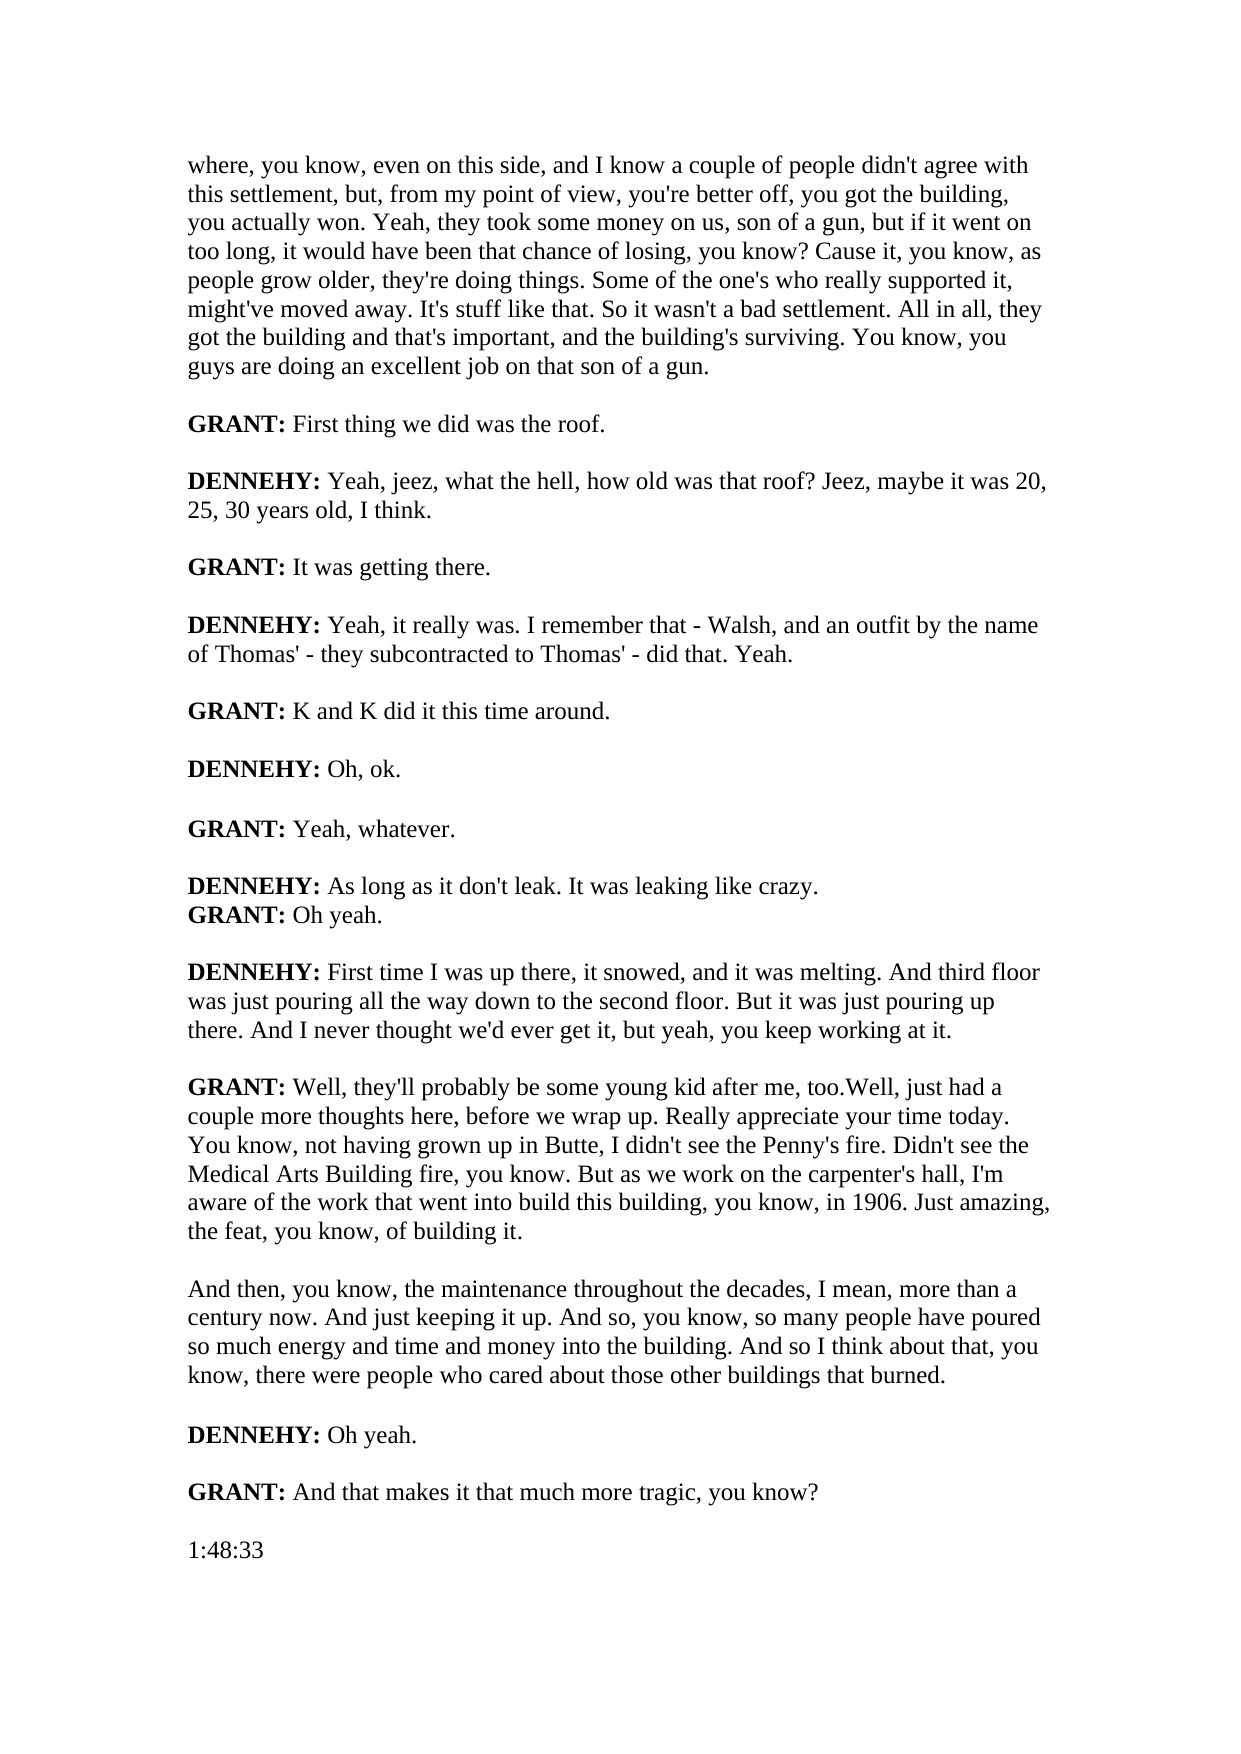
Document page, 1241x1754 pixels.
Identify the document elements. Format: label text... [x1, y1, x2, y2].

text GRANT: K and K did it this time around. [187, 696, 1053, 725]
text GRANT: Well, they'll probably be some young kid after me, too.Well, just had a couple more thoughts here, before we wrap up. Really appreciate your time today. You know, not having grown up in Butte, I didn't see the Penny's fire. Didn't see the Medical Arts Building fire, you know. But as we work on the carpenter's hall, I'm aware of the work that went into build this building, you know, in 1906. Just amazing, the feat, you know, of building it. [187, 1072, 1053, 1245]
text GRANT: First thing we did was the roof. [187, 409, 1053, 437]
text DENNEHY: Yeah, it really was. I remember that - Walsh, and an outfit by the name of Thomas' - they subcontracted to Thomas' - did that. Yeah. [187, 610, 1053, 667]
text GRANT: Oh yeah. [187, 900, 1053, 929]
text GRANT: It was getting there. [187, 552, 1053, 581]
text GRANT: Yeah, whatever. [187, 814, 1053, 842]
text GRANT: And that makes it that much more tragic, you know? [187, 1477, 1053, 1506]
text DENNEHY: Yeah, jeez, what the hell, how old was that roof? Jeez, maybe it was 20, 25, 30 years old, I think. [187, 466, 1053, 524]
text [187, 150, 1053, 380]
text DENNEHY: Oh yeah. [187, 1420, 1053, 1449]
text DENNEHY: Oh, ok. [187, 754, 1053, 814]
text DENNEHY: As long as it don't leak. It was leaking like crazy. [187, 842, 1053, 900]
text DENNEHY: First time I was up there, it snowed, and it was melting. And third floor was just pouring all the way down to the second floor. But it was just pouring up there. And I never thought we'd ever get it, but yeah, you keep working at it. [187, 957, 1053, 1044]
text And then, you know, the maintenance throughout the decades, I mean, more than a century now. And just keeping it up. And so, you know, so many people have poured so much energy and time and money into the building. And so I think about that, you know, there were people who cared about those other buildings that burned. [187, 1274, 1053, 1420]
text 1:48:33 [187, 1535, 1053, 1595]
